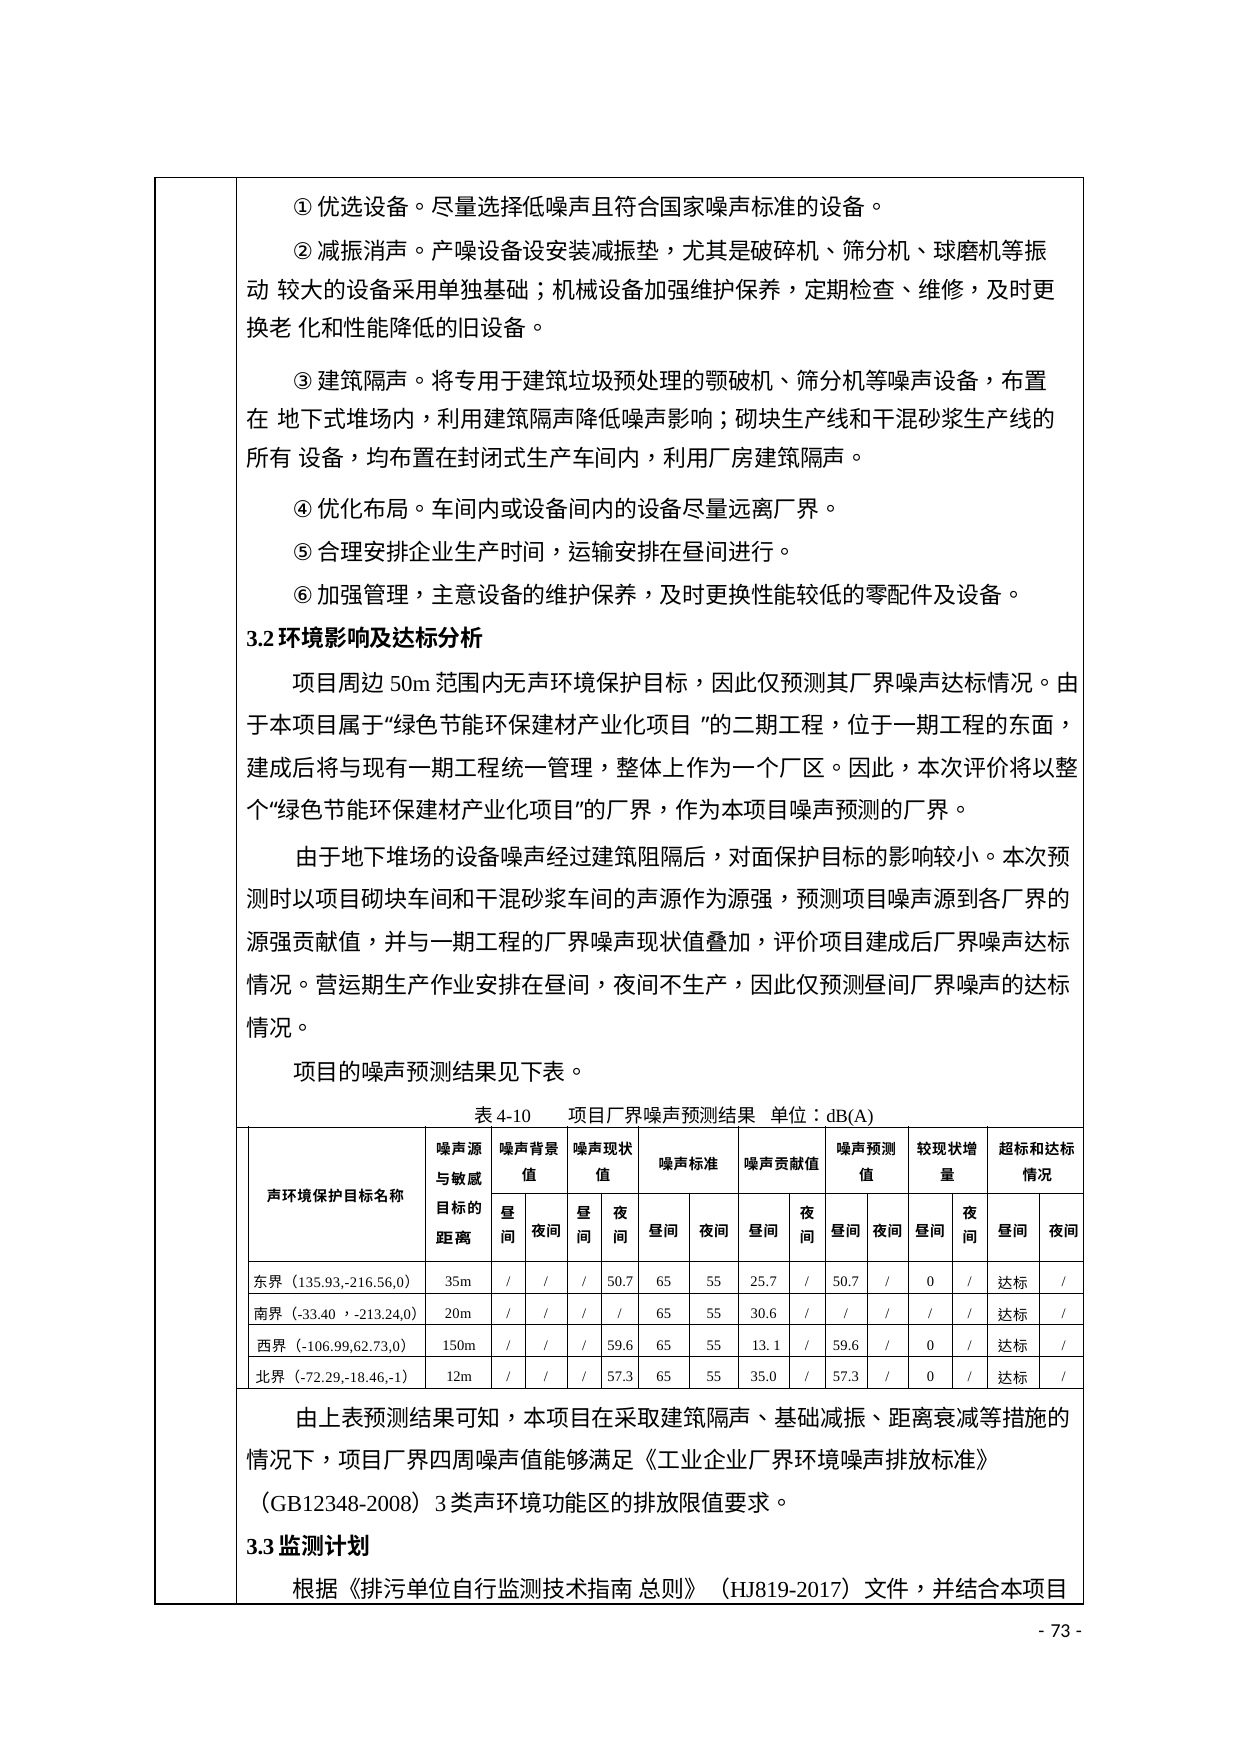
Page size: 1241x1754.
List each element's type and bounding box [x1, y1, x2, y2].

table_header [868, 1357, 908, 1388]
table_header [426, 1294, 491, 1324]
table_header [249, 1357, 425, 1388]
table_header [639, 1128, 738, 1193]
table_header [426, 1128, 491, 1261]
table_header [988, 1262, 1039, 1293]
table_header [526, 1294, 567, 1324]
table_header [492, 1325, 525, 1356]
table_header [426, 1262, 491, 1293]
table_header [568, 1128, 638, 1193]
table_header [249, 1262, 425, 1293]
table_header [639, 1325, 689, 1356]
table_header [492, 1357, 525, 1388]
table_header [790, 1194, 825, 1261]
table_header [826, 1325, 867, 1356]
table_header [249, 1294, 425, 1324]
table_header [868, 1194, 908, 1261]
table_header [249, 1128, 425, 1261]
table_header [690, 1325, 738, 1356]
table_header [790, 1325, 825, 1356]
table_header [790, 1357, 825, 1388]
table_header [492, 1194, 525, 1261]
table_header [249, 1325, 425, 1356]
table_header [568, 1294, 601, 1324]
table_header [1040, 1325, 1083, 1356]
table_header [602, 1262, 638, 1293]
table_header [526, 1262, 567, 1293]
table_header [739, 1294, 789, 1324]
table_header [639, 1357, 689, 1388]
table_header [909, 1262, 952, 1293]
table_header [868, 1294, 908, 1324]
table_header [826, 1262, 867, 1293]
table_header [826, 1194, 867, 1261]
table_header [156, 178, 236, 1603]
table_header [568, 1262, 601, 1293]
table_header [237, 1389, 1083, 1603]
table_header [492, 1262, 525, 1293]
table_header [826, 1294, 867, 1324]
table_header [1040, 1262, 1083, 1293]
table_header [909, 1325, 952, 1356]
table_header [739, 1325, 789, 1356]
table_header [988, 1294, 1039, 1324]
table_header [909, 1128, 987, 1193]
table_header [526, 1194, 567, 1261]
table_header [953, 1325, 987, 1356]
table_header [526, 1325, 567, 1356]
table_header [639, 1262, 689, 1293]
table_header [739, 1194, 789, 1261]
table_header [602, 1294, 638, 1324]
table_header [988, 1357, 1039, 1388]
table_header [953, 1357, 987, 1388]
table_header [1040, 1194, 1083, 1261]
table_header [492, 1128, 567, 1193]
table_header [953, 1262, 987, 1293]
table_header [690, 1262, 738, 1293]
table_header [568, 1357, 601, 1388]
table_header [568, 1194, 601, 1261]
table_header [909, 1357, 952, 1388]
table_header [790, 1262, 825, 1293]
table_header [690, 1294, 738, 1324]
table_header [868, 1325, 908, 1356]
table_header [602, 1357, 638, 1388]
table_header [953, 1194, 987, 1261]
table_header [826, 1128, 908, 1193]
table_header [1040, 1357, 1083, 1388]
table_header [639, 1294, 689, 1324]
table_header [826, 1357, 867, 1388]
table_header [568, 1325, 601, 1356]
table_header [639, 1194, 689, 1261]
table_header [739, 1357, 789, 1388]
table_header [988, 1325, 1039, 1356]
table_header [909, 1294, 952, 1324]
table_header [492, 1294, 525, 1324]
table_header [953, 1294, 987, 1324]
table_header [739, 1128, 825, 1193]
table_header [526, 1357, 567, 1388]
table_header [909, 1194, 952, 1261]
table_header [988, 1194, 1039, 1261]
table_header [237, 178, 1083, 1127]
table_header [602, 1325, 638, 1356]
table_header [426, 1357, 491, 1388]
table_header [988, 1128, 1083, 1193]
table_header [868, 1262, 908, 1293]
table_header [790, 1294, 825, 1324]
table_header [1040, 1294, 1083, 1324]
table_header [237, 1128, 248, 1388]
table_header [602, 1194, 638, 1261]
table_header [690, 1357, 738, 1388]
table_header [690, 1194, 738, 1261]
table_header [739, 1262, 789, 1293]
table_header [426, 1325, 491, 1356]
